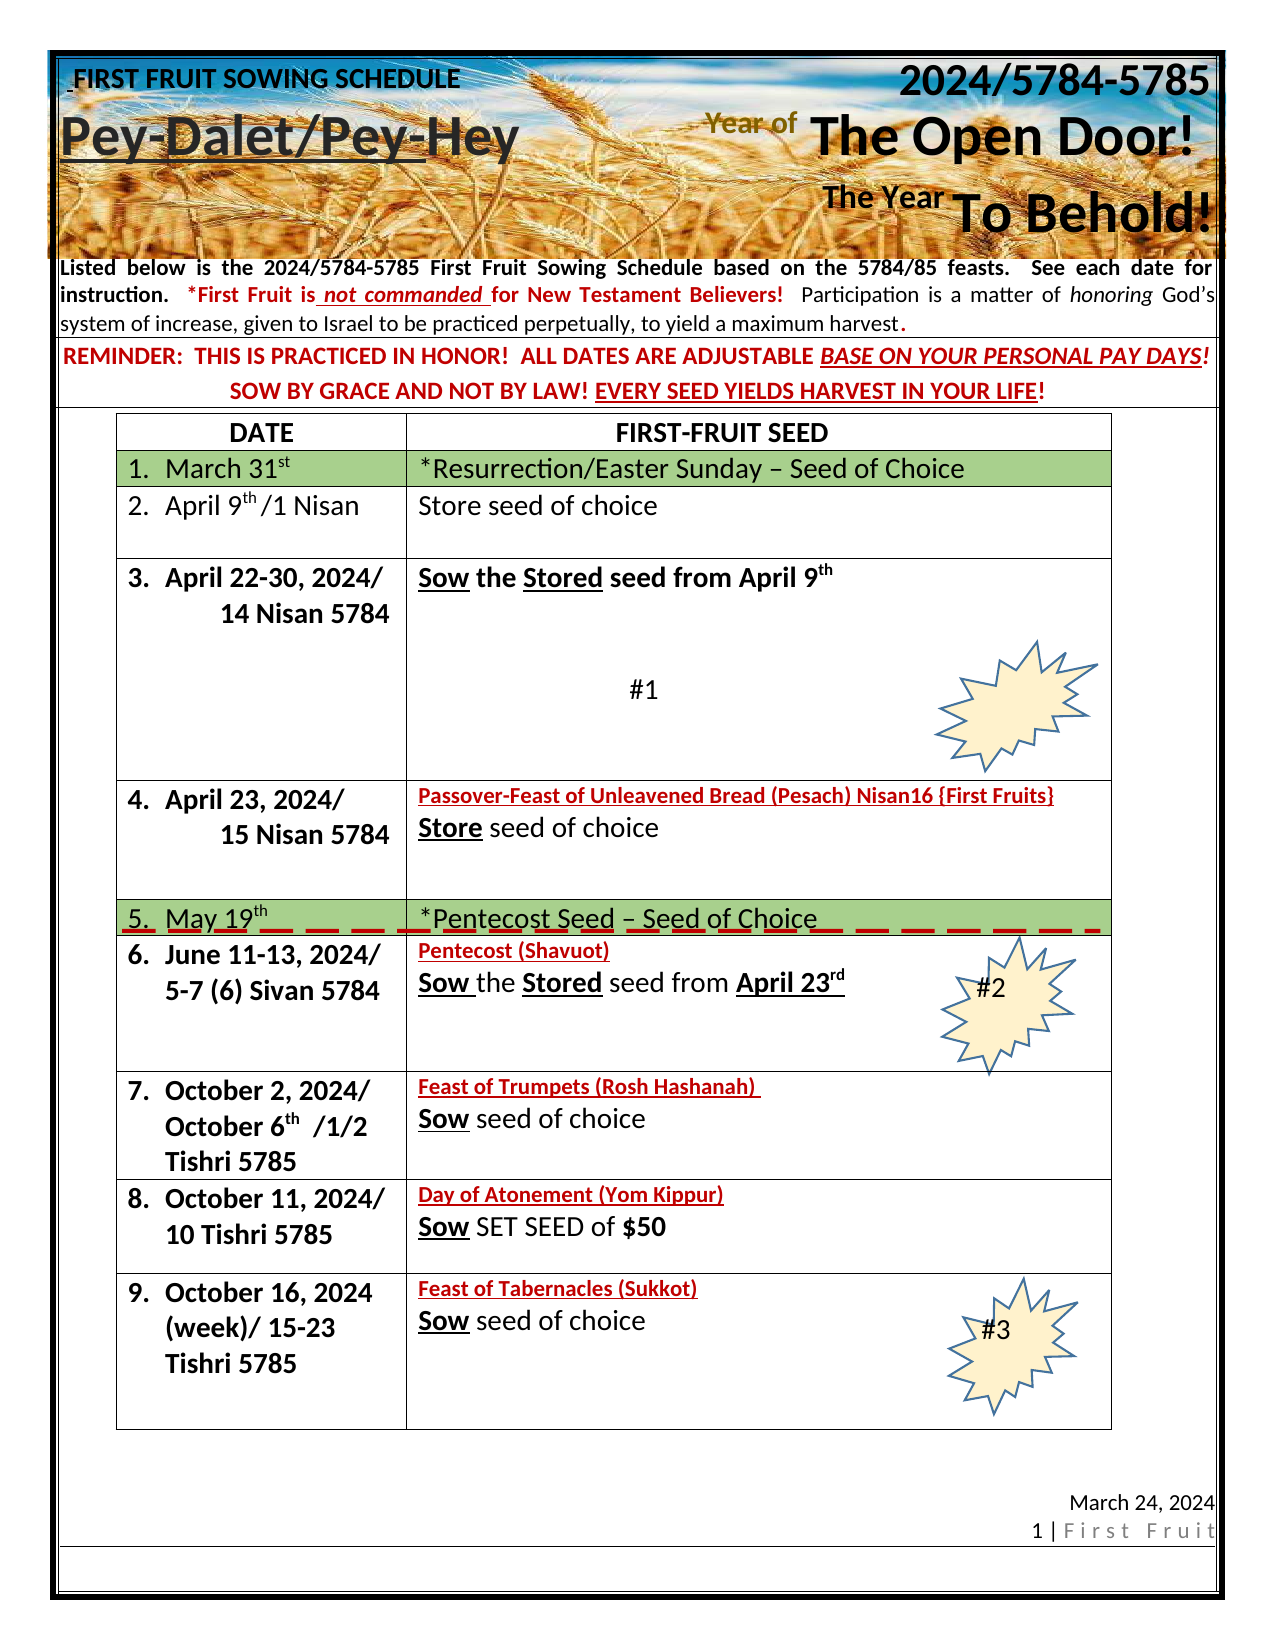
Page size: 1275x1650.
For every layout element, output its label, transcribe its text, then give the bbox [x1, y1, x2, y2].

table_cell April 9th /1 Nisan [117, 487, 406, 558]
table_cell Pentecost (Shavuot) Sow the Stored seed from April 23rd [407, 936, 1111, 1071]
picture [59, 71, 1216, 259]
table_header DATE [117, 414, 406, 449]
picture [650, 59, 1216, 95]
table_cell June 11-13, 2024/ 5-7 (6) Sivan 5784 [117, 936, 406, 1071]
table_cell October 11, 2024/ 10 Tishri 5785 [117, 1180, 406, 1273]
table_cell April 22-30, 2024/ 14 Nisan 5784 [117, 559, 406, 780]
table_cell Store seed of choice [407, 487, 1111, 558]
table_cell April 23, 2024/ 15 Nisan 5784 [117, 781, 406, 899]
table_cell May 19th [117, 900, 406, 935]
table_cell Feast of Trumpets (Rosh Hashanah) Sow seed of choice [407, 1072, 1111, 1179]
text REMINDER: THIS IS PRACTICED IN HONOR! ALL DATES ARE ADJUSTABLE BASE ON YOUR PERSONAL PAY DAYS! SOW BY GRACE AND NOT BY LAW! EVERY SEED YIELDS HARVEST IN YOUR LIFE! [59, 338, 1216, 407]
picture [59, 59, 375, 68]
table_cell Passover-Feast of Unleavened Bread (Pesach) Nisan16 {First Fruits} Store seed of choice [407, 781, 1111, 899]
text The Year To Behold! [60, 176, 1215, 247]
table_cell October 16, 2024 (week)/ 15-23 Tishri 5785 [117, 1274, 406, 1429]
table_header FIRST-FRUIT SEED [407, 414, 1111, 449]
text Pey-Dalet/Pey-Hey Year of The Open Door! [60, 99, 1215, 170]
table_cell Day of Atonement (Yom Kippur) Sow SET SEED of $50 [407, 1180, 1111, 1273]
table_cell Feast of Tabernacles (Sukkot) Sow seed of choice [407, 1274, 1111, 1429]
table_cell *Pentecost Seed – Seed of Choice [407, 900, 1111, 935]
table_cell Sow the Stored seed from April 9th [407, 559, 1111, 780]
table_cell *Resurrection/Easter Sunday – Seed of Choice [407, 451, 1111, 486]
table_cell October 2, 2024/ October 6th /1/2 Tishri 5785 [117, 1072, 406, 1179]
text Listed below is the 2024/5784-5785 First Fruit Sowing Schedule based on the 5784/85 feasts. See each date for instruction. *First Fruit is not commanded for New Testament Believers! Participation is a matter of honoring God’s system of increase, given to Israel to be practiced perpetually, to yield a maximum harvest. [60, 253, 1215, 337]
table_cell March 31st [117, 451, 406, 486]
